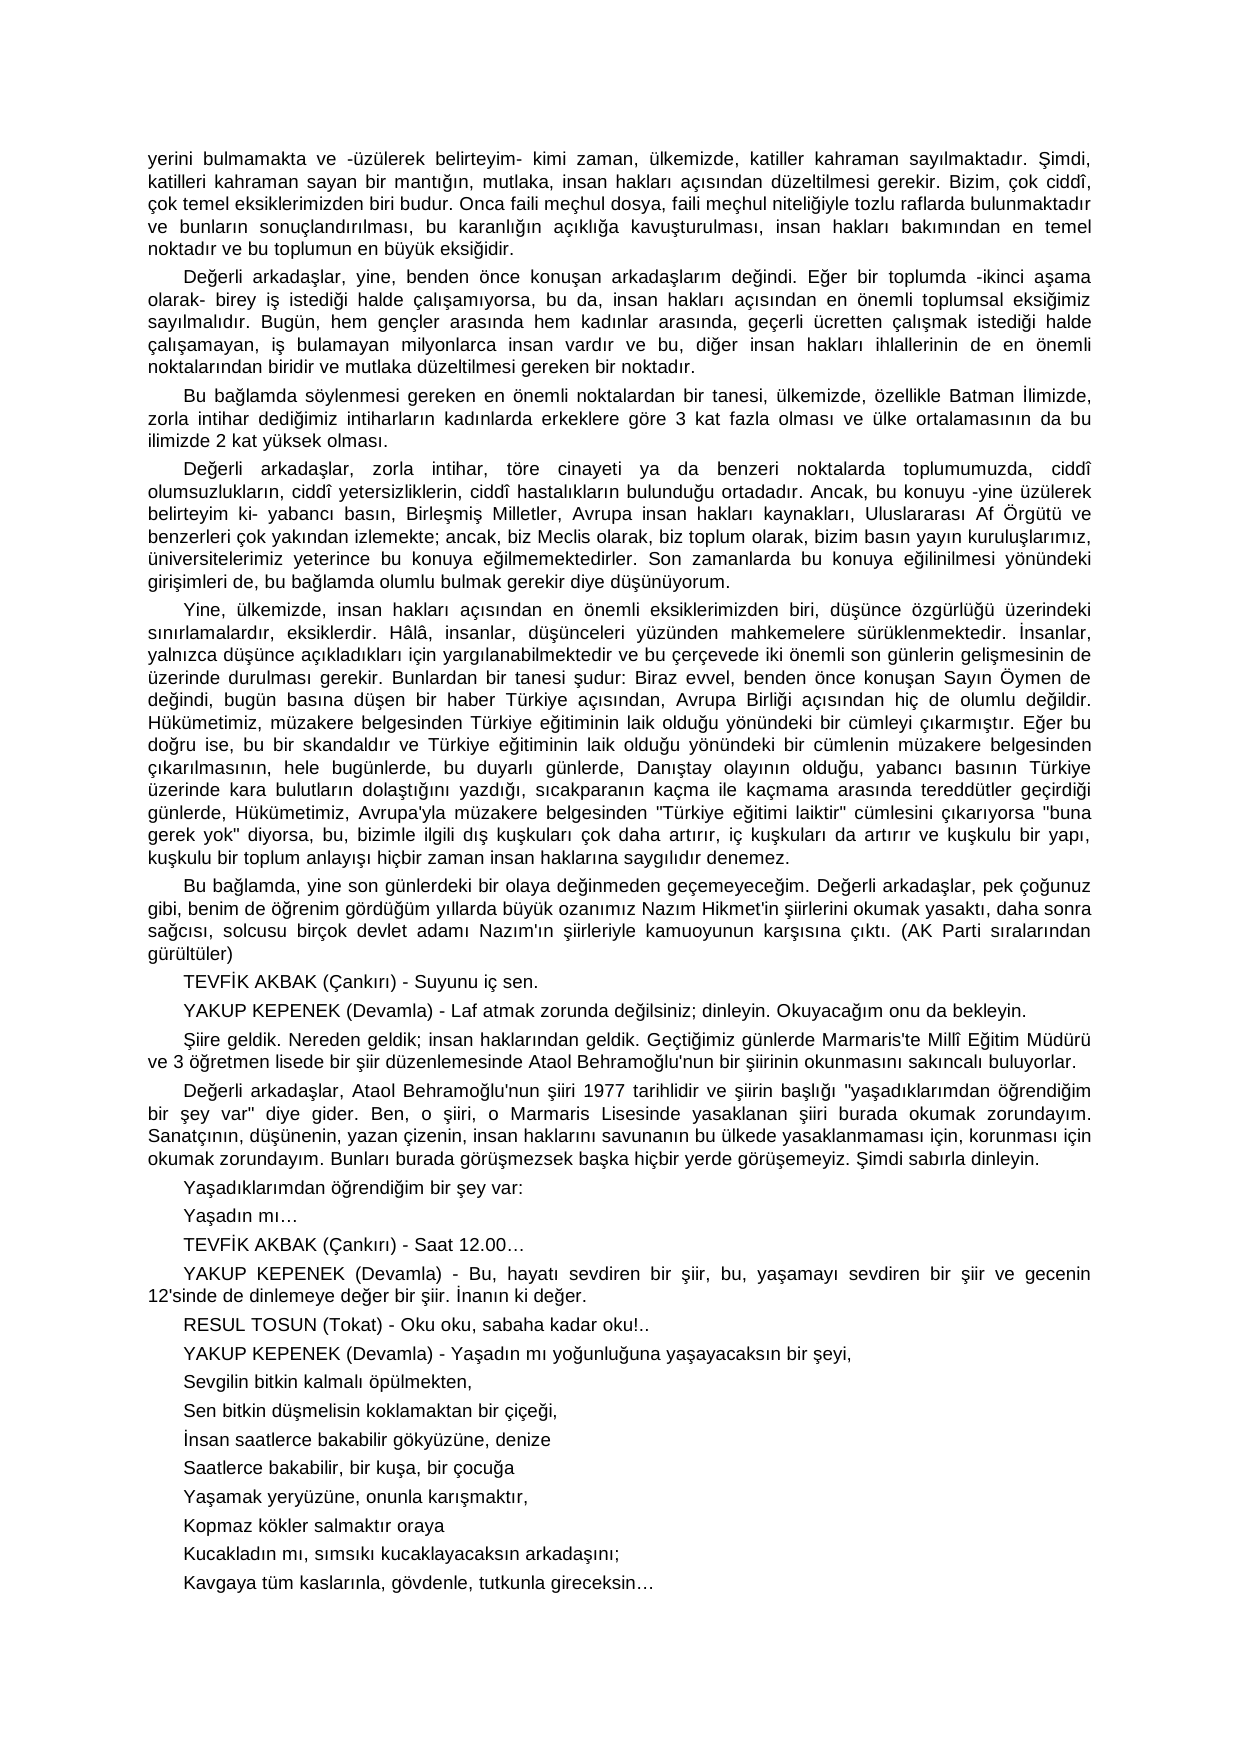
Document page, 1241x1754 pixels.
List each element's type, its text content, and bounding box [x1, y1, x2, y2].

text TEVFİK AKBAK (Çankırı) - Saat 12.00… [148, 1233, 1093, 1256]
text Değerli arkadaşlar, zorla intihar, töre cinayeti ya da benzeri noktalarda toplumumuzda, ciddî olumsuzlukların, ciddî yetersizliklerin, ciddî hastalıkların bulunduğu ortadadır. Ancak, bu konuyu -yine üzülerek belirteyim ki- yabancı basın, Birleşmiş Milletler, Avrupa insan hakları kaynakları, Uluslararası Af Örgütü ve benzerleri çok yakından izlemekte; ancak, biz Meclis olarak, biz toplum olarak, bizim basın yayın kuruluşlarımız, üniversitelerimiz yeterince bu konuya eğilmemektedirler. Son zamanlarda bu konuya eğilinilmesi yönündeki girişimleri de, bu bağlamda olumlu bulmak gerekir diye düşünüyorum. [148, 458, 1093, 593]
text Yaşadıklarımdan öğrendiğim bir şey var: [148, 1176, 1093, 1199]
text YAKUP KEPENEK (Devamla) - Yaşadın mı yoğunluğuna yaşayacaksın bir şeyi, [148, 1342, 1093, 1365]
text Sen bitkin düşmelisin koklamaktan bir çiçeği, [148, 1399, 1093, 1422]
text Kucakladın mı, sımsıkı kucaklayacaksın arkadaşını; [148, 1543, 1093, 1565]
text Kavgaya tüm kaslarınla, gövdenle, tutkunla gireceksin… [148, 1571, 1093, 1594]
text TEVFİK AKBAK (Çankırı) - Suyunu iç sen. [148, 971, 1093, 993]
text Değerli arkadaşlar, yine, benden önce konuşan arkadaşlarım değindi. Eğer bir toplumda -ikinci aşama olarak- birey iş istediği halde çalışamıyorsa, bu da, insan hakları açısından en önemli toplumsal eksiğimiz sayılmalıdır. Bugün, hem gençler arasında hem kadınlar arasında, geçerli ücretten çalışmak istediği halde çalışamayan, iş bulamayan milyonlarca insan vardır ve bu, diğer insan hakları ihlallerinin de en önemli noktalarından biridir ve mutlaka düzeltilmesi gereken bir noktadır. [148, 266, 1093, 378]
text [148, 148, 1093, 260]
text Saatlerce bakabilir, bir kuşa, bir çocuğa [148, 1457, 1093, 1479]
text Bu bağlamda, yine son günlerdeki bir olaya değinmeden geçemeyeceğim. Değerli arkadaşlar, pek çoğunuz gibi, benim de öğrenim gördüğüm yıllarda büyük ozanımız Nazım Hikmet'in şiirlerini okumak yasaktı, daha sonra sağcısı, solcusu birçok devlet adamı Nazım'ın şiirleriyle kamuoyunun karşısına çıktı. (AK Parti sıralarından gürültüler) [148, 875, 1093, 965]
text YAKUP KEPENEK (Devamla) - Laf atmak zorunda değilsiniz; dinleyin. Okuyacağım onu da bekleyin. [148, 999, 1093, 1022]
text Şiire geldik. Nereden geldik; insan haklarından geldik. Geçtiğimiz günlerde Marmaris'te Millî Eğitim Müdürü ve 3 öğretmen lisede bir şiir düzenlemesinde Ataol Behramoğlu'nun bir şiirinin okunmasını sakıncalı buluyorlar. [148, 1028, 1093, 1073]
text Yaşamak yeryüzüne, onunla karışmaktır, [148, 1485, 1093, 1508]
text Yine, ülkemizde, insan hakları açısından en önemli eksiklerimizden biri, düşünce özgürlüğü üzerindeki sınırlamalardır, eksiklerdir. Hâlâ, insanlar, düşünceleri yüzünden mahkemelere sürüklenmektedir. İnsanlar, yalnızca düşünce açıkladıkları için yargılanabilmektedir ve bu çerçevede iki önemli son günlerin gelişmesinin de üzerinde durulması gerekir. Bunlardan bir tanesi şudur: Biraz evvel, benden önce konuşan Sayın Öymen de değindi, bugün basına düşen bir haber Türkiye açısından, Avrupa Birliği açısından hiç de olumlu değildir. Hükümetimiz, müzakere belgesinden Türkiye eğitiminin laik olduğu yönündeki bir cümleyi çıkarmıştır. Eğer bu doğru ise, bu bir skandaldır ve Türkiye eğitiminin laik olduğu yönündeki bir cümlenin müzakere belgesinden çıkarılmasının, hele bugünlerde, bu duyarlı günlerde, Danıştay olayının olduğu, yabancı basının Türkiye üzerinde kara bulutların dolaştığını yazdığı, sıcakparanın kaçma ile kaçmama arasında tereddütler geçirdiği günlerde, Hükümetimiz, Avrupa'yla müzakere belgesinden "Türkiye eğitimi laiktir" cümlesini çıkarıyorsa "buna gerek yok" diyorsa, bu, bizimle ilgili dış kuşkuları çok daha artırır, iç kuşkuları da artırır ve kuşkulu bir yapı, kuşkulu bir toplum anlayışı hiçbir zaman insan haklarına saygılıdır denemez. [148, 599, 1093, 869]
text İnsan saatlerce bakabilir gökyüzüne, denize [148, 1428, 1093, 1451]
text Kopmaz kökler salmaktır oraya [148, 1514, 1093, 1537]
text YAKUP KEPENEK (Devamla) - Bu, hayatı sevdiren bir şiir, bu, yaşamayı sevdiren bir şiir ve gecenin 12'sinde de dinlemeye değer bir şiir. İnanın ki değer. [148, 1262, 1093, 1307]
text RESUL TOSUN (Tokat) - Oku oku, sabaha kadar oku!.. [148, 1313, 1093, 1336]
text Bu bağlamda söylenmesi gereken en önemli noktalardan bir tanesi, ülkemizde, özellikle Batman İlimizde, zorla intihar dediğimiz intiharların kadınlarda erkeklere göre 3 kat fazla olması ve ülke ortalamasının da bu ilimizde 2 kat yüksek olması. [148, 384, 1093, 452]
text Yaşadın mı… [148, 1205, 1093, 1227]
text Sevgilin bitkin kalmalı öpülmekten, [148, 1371, 1093, 1393]
text Değerli arkadaşlar, Ataol Behramoğlu'nun şiiri 1977 tarihlidir ve şiirin başlığı "yaşadıklarımdan öğrendiğim bir şey var" diye gider. Ben, o şiiri, o Marmaris Lisesinde yasaklanan şiiri burada okumak zorundayım. Sanatçının, düşünenin, yazan çizenin, insan haklarını savunanın bu ülkede yasaklanmaması için, korunması için okumak zorundayım. Bunları burada görüşmezsek başka hiçbir yerde görüşemeyiz. Şimdi sabırla dinleyin. [148, 1079, 1093, 1170]
